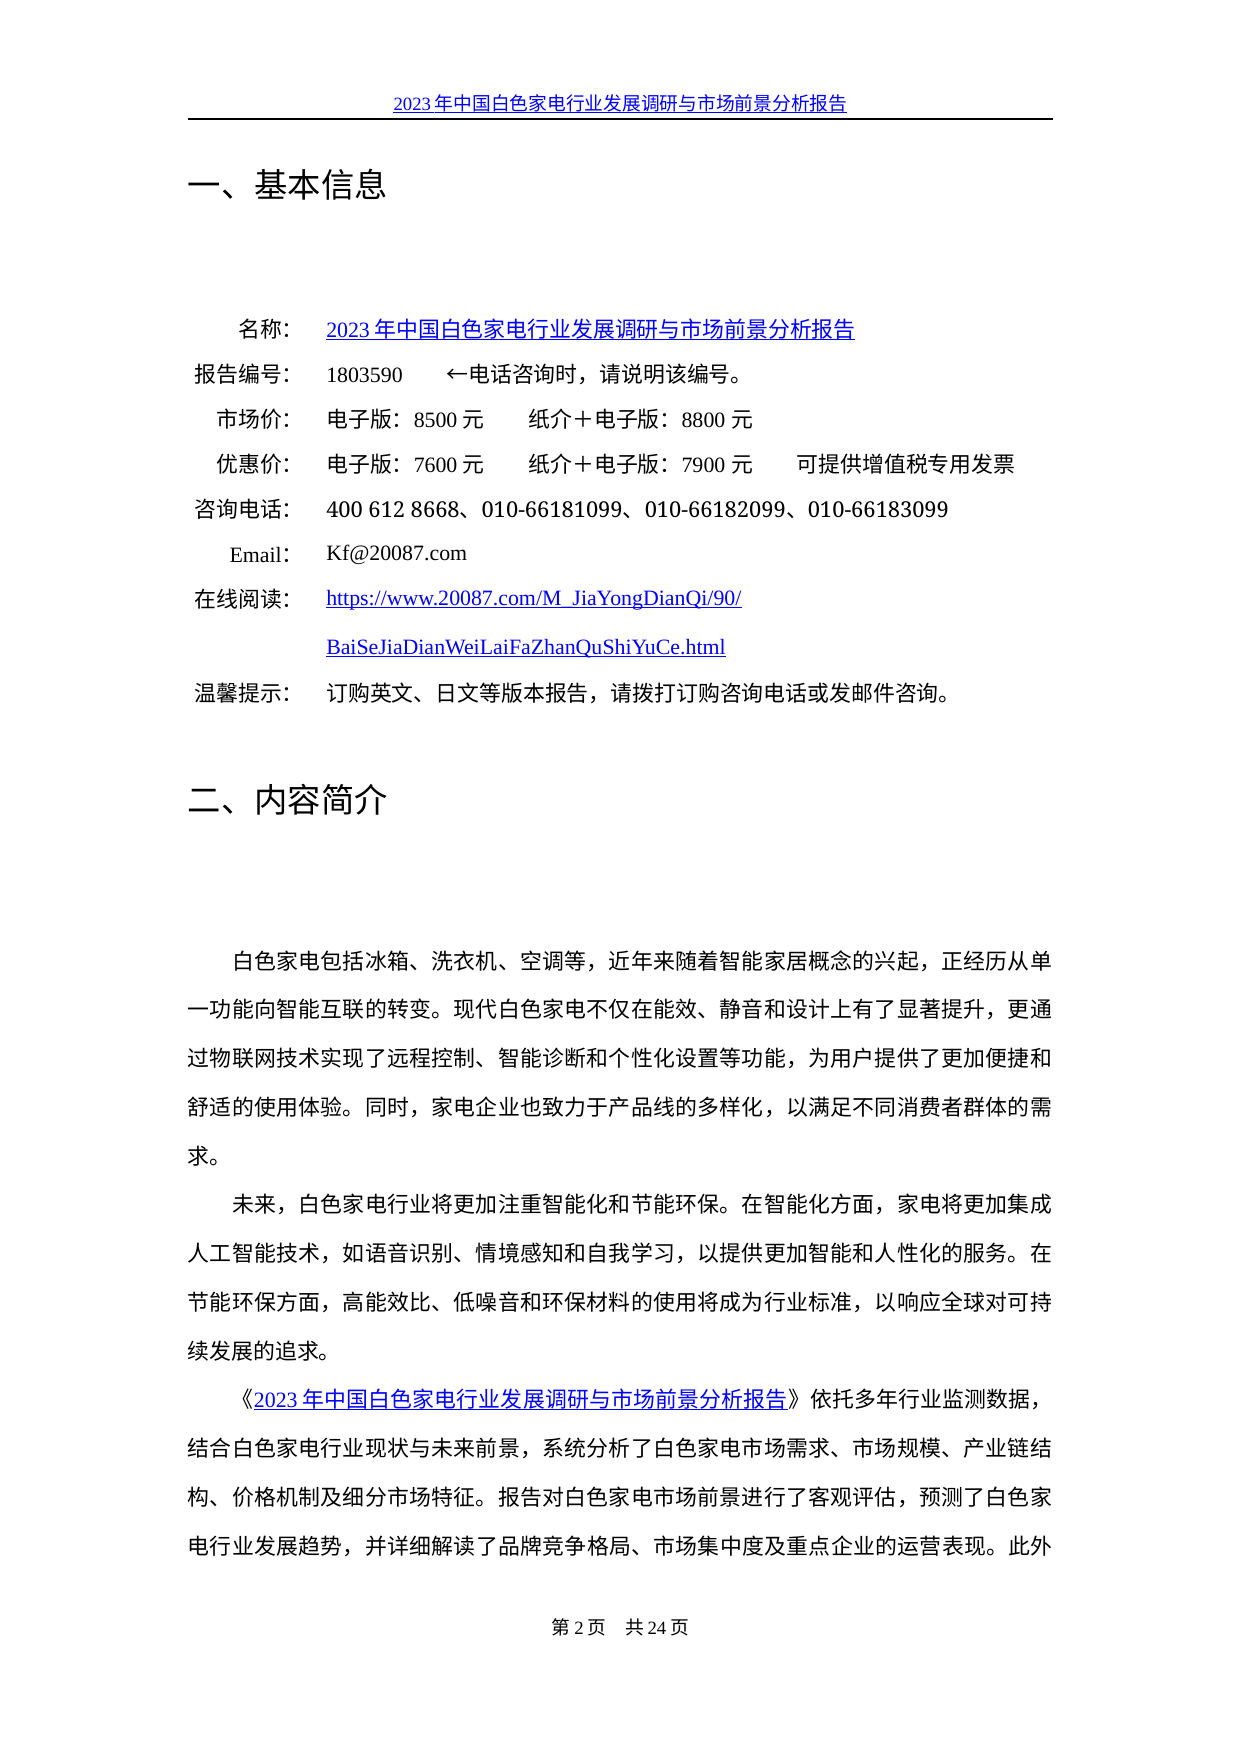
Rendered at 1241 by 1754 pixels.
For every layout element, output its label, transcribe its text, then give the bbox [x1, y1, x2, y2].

table_cell 电子版：7600 元 纸介＋电子版：7900 元 可提供增值税专用发票 [315, 447, 1073, 492]
table_cell Email： [167, 537, 315, 582]
title 二、内容简介 [187, 766, 1053, 831]
table_cell 电子版：8500 元 纸介＋电子版：8800 元 [315, 402, 1073, 447]
table_header 名称： [167, 312, 315, 357]
table_cell [315, 582, 1073, 675]
table_cell Kf@20087.com [315, 537, 1073, 582]
table_cell 报告编号： [167, 357, 315, 402]
table_cell 优惠价： [167, 447, 315, 492]
table_cell 在线阅读： [167, 582, 315, 675]
table_cell 400 612 8668、010-66181099、010-66182099、010-66183099 [315, 492, 1073, 537]
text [187, 943, 1053, 1561]
table_cell 咨询电话： [167, 492, 315, 537]
table_cell 订购英文、日文等版本报告，请拨打订购咨询电话或发邮件咨询。 [315, 675, 1073, 720]
table_cell 市场价： [167, 402, 315, 447]
table_cell 温馨提示： [167, 675, 315, 720]
table_cell 1803590 ←电话咨询时，请说明该编号。 [315, 357, 1073, 402]
title 一、基本信息 [187, 150, 1053, 215]
table_header 2023年中国白色家电行业发展调研与市场前景分析报告 [315, 312, 1073, 357]
